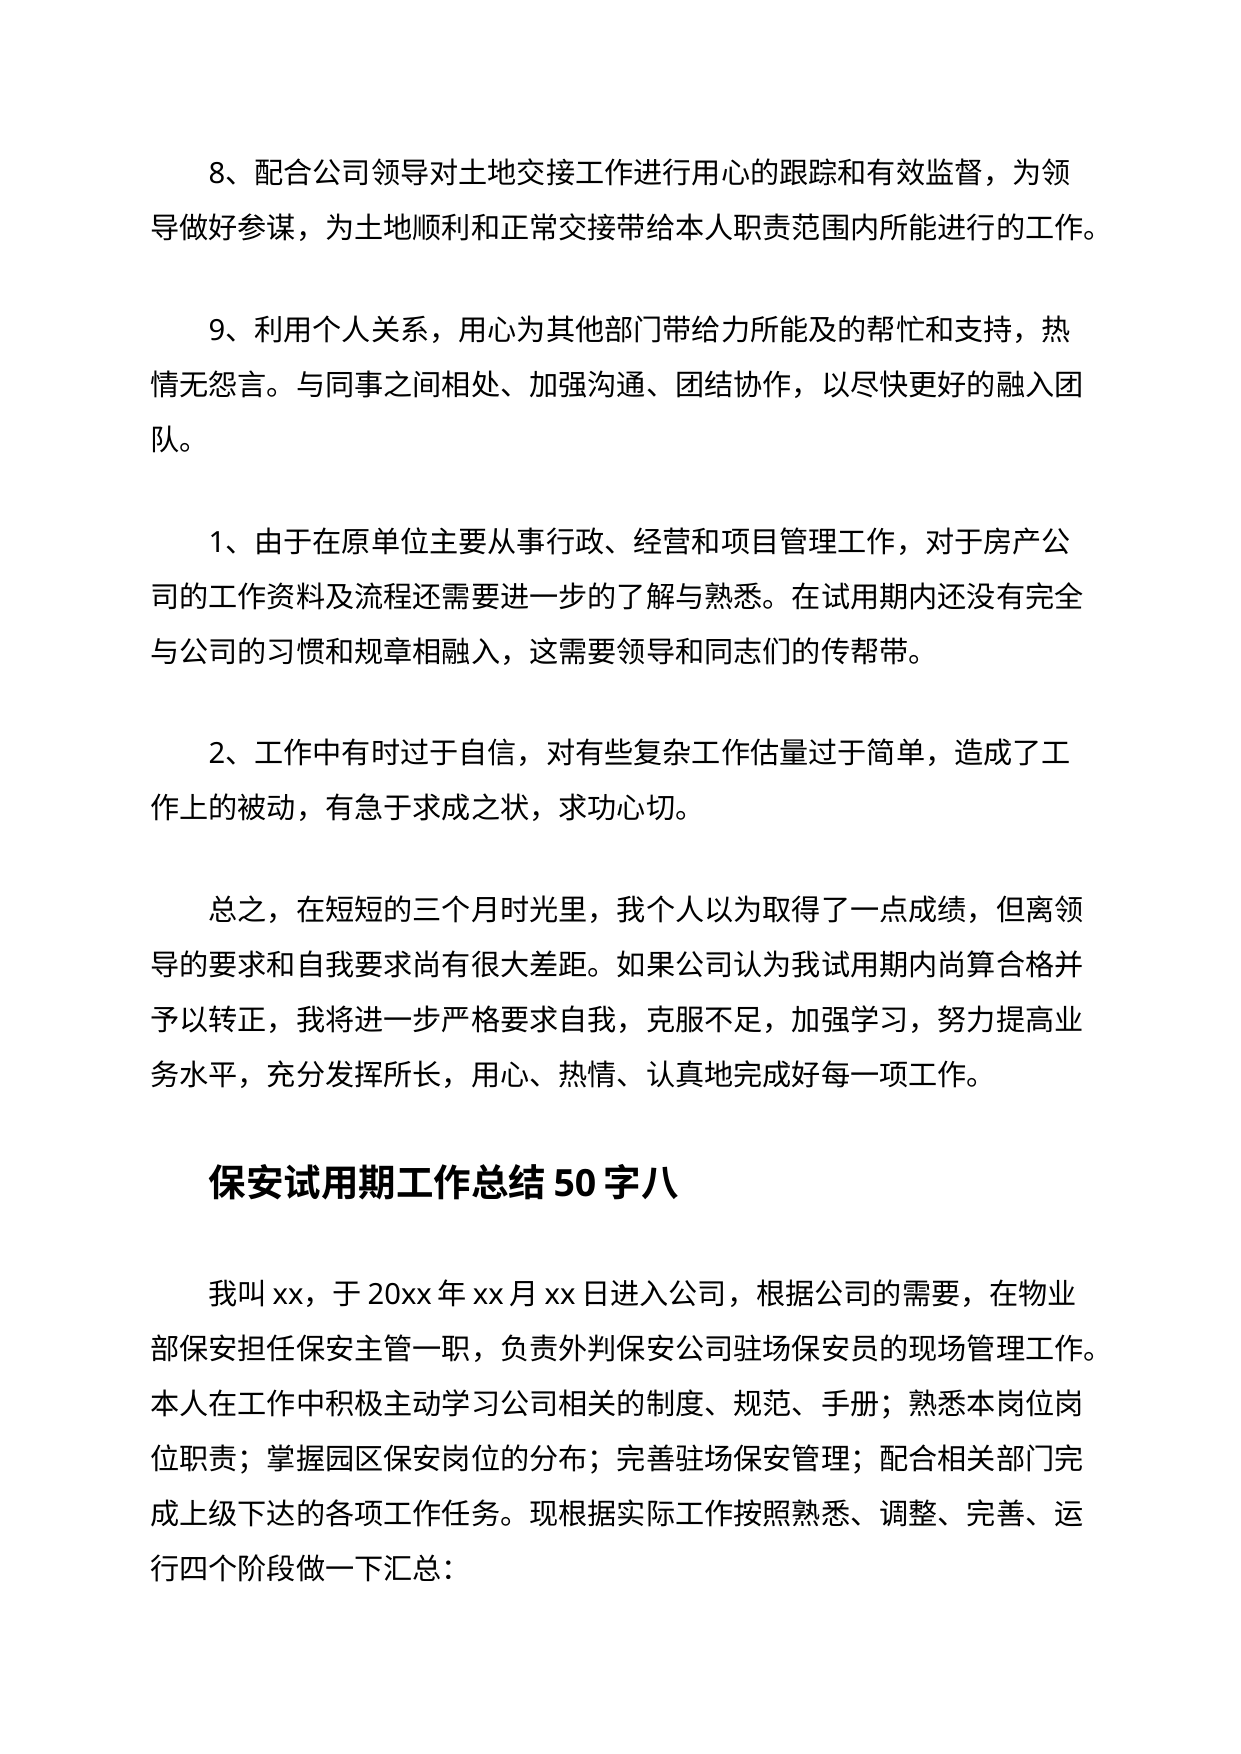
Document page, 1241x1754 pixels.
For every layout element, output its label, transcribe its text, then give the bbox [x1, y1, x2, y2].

text 保安试用期工作总结50字八 [150, 1153, 1090, 1208]
text 8、配合公司领导对土地交接工作进行用心的跟踪和有效监督，为领导做好参谋，为土地顺利和正常交接带给本人职责范围内所能进行的工作。 [150, 150, 1090, 247]
text 我叫xx，于20xx年xx月xx日进入公司，根据公司的需要，在物业部保安担任保安主管一职，负责外判保安公司驻场保安员的现场管理工作。本人在工作中积极主动学习公司相关的制度、规范、手册；熟悉本岗位岗位职责；掌握园区保安岗位的分布；完善驻场保安管理；配合相关部门完成上级下达的各项工作任务。现根据实际工作按照熟悉、调整、完善、运行四个阶段做一下汇总： [150, 1271, 1090, 1588]
text 2、工作中有时过于自信，对有些复杂工作估量过于简单，造成了工作上的被动，有急于求成之状，求功心切。 [150, 730, 1090, 827]
text 总之，在短短的三个月时光里，我个人以为取得了一点成绩，但离领导的要求和自我要求尚有很大差距。如果公司认为我试用期内尚算合格并予以转正，我将进一步严格要求自我，克服不足，加强学习，努力提高业务水平，充分发挥所长，用心、热情、认真地完成好每一项工作。 [150, 887, 1090, 1094]
text 1、由于在原单位主要从事行政、经营和项目管理工作，对于房产公司的工作资料及流程还需要进一步的了解与熟悉。在试用期内还没有完全与公司的习惯和规章相融入，这需要领导和同志们的传帮带。 [150, 518, 1090, 671]
text 9、利用个人关系，用心为其他部门带给力所能及的帮忙和支持，热情无怨言。与同事之间相处、加强沟通、团结协作，以尽快更好的融入团队。 [150, 307, 1090, 459]
